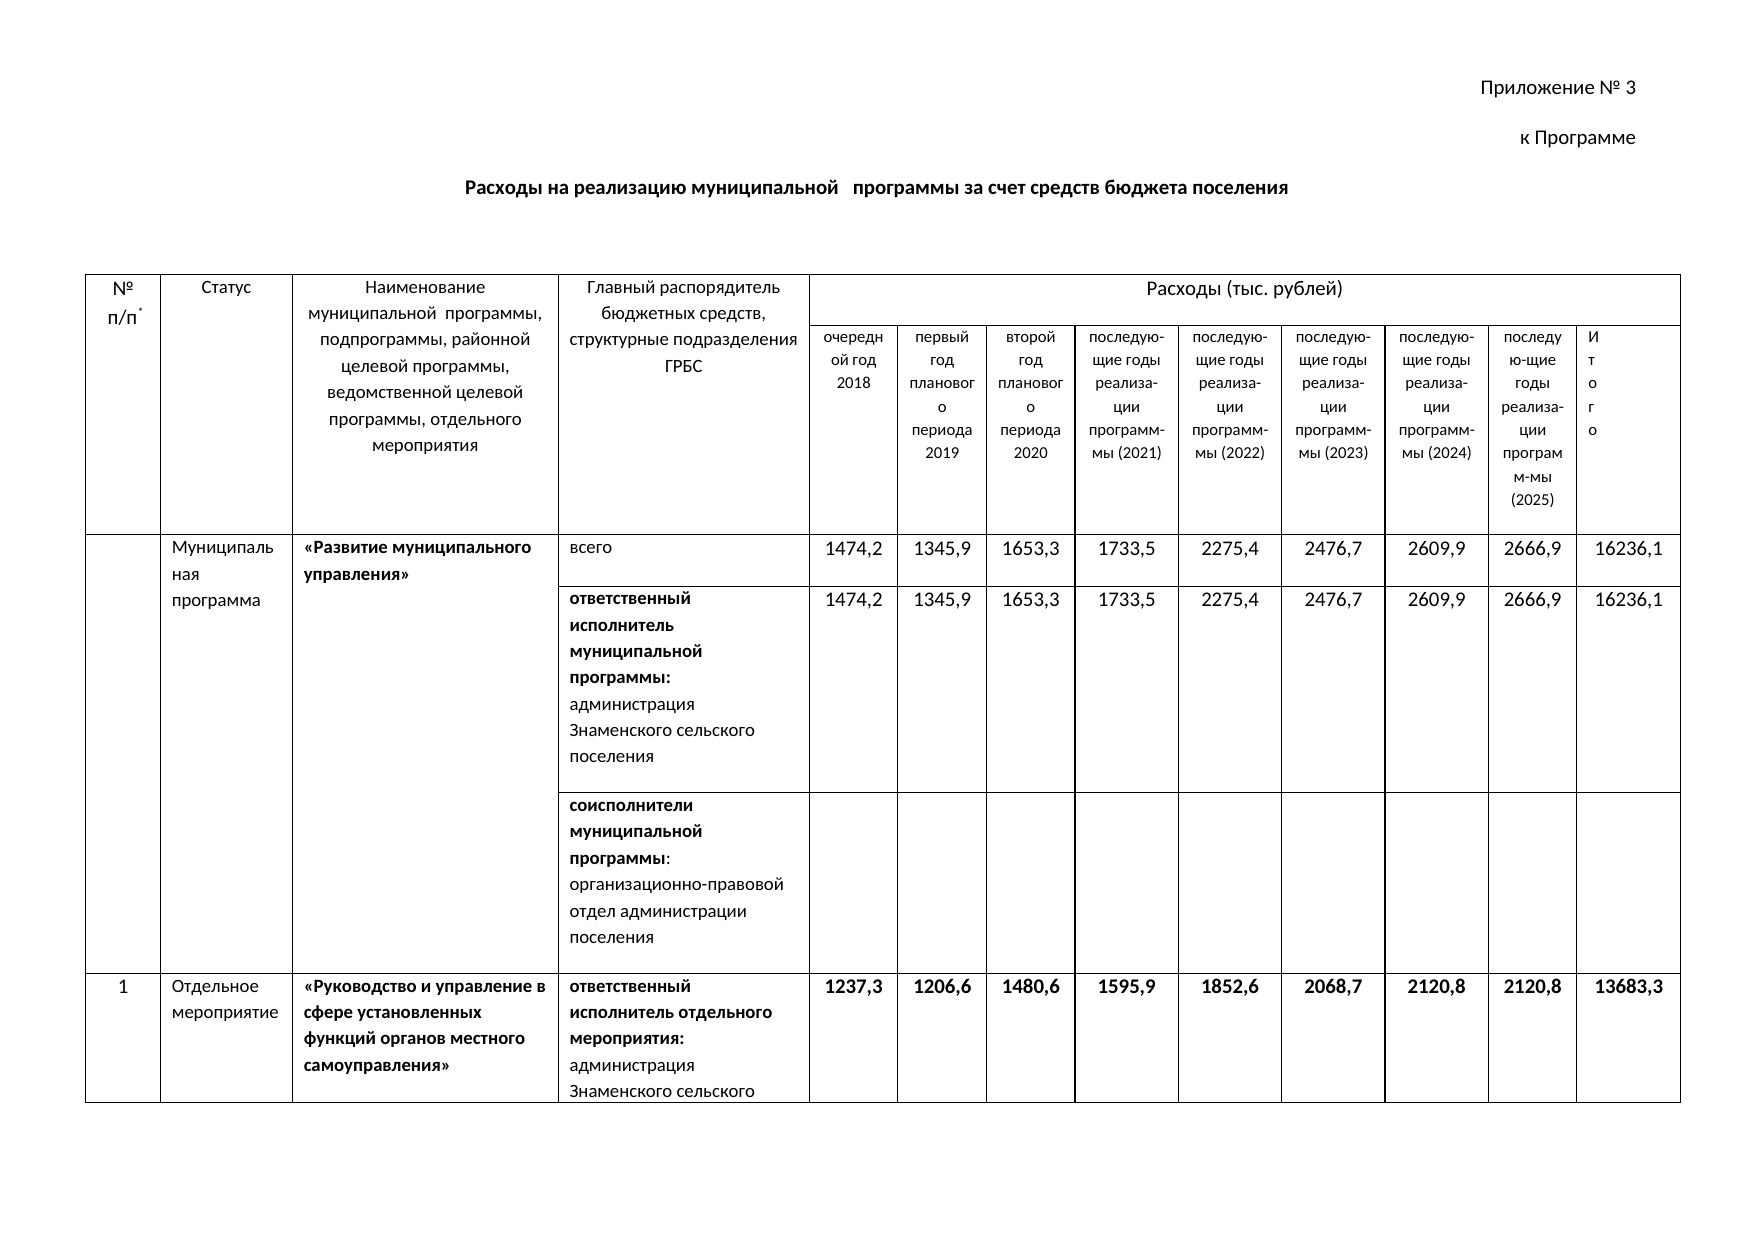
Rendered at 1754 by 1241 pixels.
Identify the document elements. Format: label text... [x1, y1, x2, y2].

table_cell 1480,6 [987, 974, 1074, 1102]
table_cell [987, 793, 1074, 973]
table_cell [86, 535, 160, 973]
table_cell последую-щие годы реализа-ции программ-мы (2022) [1179, 326, 1281, 534]
text к Программе [118, 124, 1636, 149]
table_header № п/п* [86, 275, 160, 534]
table_cell 1206,6 [898, 974, 986, 1102]
text Приложение № 3 [118, 74, 1636, 99]
table_cell 1345,9 [898, 587, 986, 792]
table_cell [1489, 793, 1576, 973]
table_cell Итого [1577, 326, 1680, 534]
table_header Статус [161, 275, 292, 534]
table_cell 1653,3 [987, 587, 1074, 792]
table_cell 1237,3 [810, 974, 897, 1102]
table_cell 13683,3 [1577, 974, 1680, 1102]
table_cell [1076, 793, 1178, 973]
table_cell всего [559, 535, 809, 586]
table_cell ответственный исполнитель муниципальной программы: администрация Знаменского сельского поселения [559, 587, 809, 792]
table_cell [898, 793, 986, 973]
table_cell 2275,4 [1179, 587, 1281, 792]
table_cell 1733,5 [1076, 587, 1178, 792]
table_cell 16236,1 [1577, 587, 1680, 792]
table_cell 2476,7 [1282, 535, 1384, 586]
table_cell последую-щие годы реализа-ции программ-мы (2023) [1282, 326, 1384, 534]
table_cell Муниципальная программа [161, 535, 292, 973]
table_cell «Руководство и управление в сфере установленных функций органов местного самоуправления» [293, 974, 558, 1102]
table_cell второй год планового периода 2020 [987, 326, 1074, 534]
table_header Главный распорядитель бюджетных средств, структурные подразделения ГРБС [559, 275, 809, 534]
table_cell 2476,7 [1282, 587, 1384, 792]
table_cell [1282, 793, 1384, 973]
table_cell 1345,9 [898, 535, 986, 586]
table_cell 2068,7 [1282, 974, 1384, 1102]
table_cell [810, 793, 897, 973]
table_cell 2666,9 [1489, 535, 1576, 586]
table_cell 2666,9 [1489, 587, 1576, 792]
table_cell 1 [86, 974, 160, 1102]
table_cell [1386, 793, 1488, 973]
table_cell последую-щие годы реализа-ции программ-мы (2021) [1076, 326, 1178, 534]
table_cell последую-щие годы реализа-ции программ-мы (2024) [1386, 326, 1488, 534]
table_cell 2275,4 [1179, 535, 1281, 586]
table_cell 2609,9 [1386, 535, 1488, 586]
table_header Расходы (тыс. рублей) [810, 275, 1680, 325]
table_cell первый год планового периода 2019 [898, 326, 986, 534]
table_cell Отдельное мероприятие [161, 974, 292, 1102]
table_cell ответственный исполнитель отдельного мероприятия: администрация Знаменского сельского поселения [559, 974, 809, 1102]
table_cell 16236,1 [1577, 535, 1680, 586]
table_cell «Развитие муниципального управления» [293, 535, 558, 973]
table_cell 1852,6 [1179, 974, 1281, 1102]
table_cell 1595,9 [1076, 974, 1178, 1102]
table_cell очередной год 2018 [810, 326, 897, 534]
table_header Наименование муниципальной программы, подпрограммы, районной целевой программы, ведомственной целевой программы, отдельного мероприятия [293, 275, 558, 534]
text Расходы на реализацию муниципальной программы за счет средств бюджета поселения [118, 174, 1636, 199]
table_cell 2120,8 [1386, 974, 1488, 1102]
table_cell [1577, 793, 1680, 973]
table_cell [1179, 793, 1281, 973]
table_cell 1474,2 [810, 587, 897, 792]
table_cell 1653,3 [987, 535, 1074, 586]
table_cell 2609,9 [1386, 587, 1488, 792]
table_cell последую-щие годы реализа-ции программ-мы (2025) [1489, 326, 1576, 534]
table_cell 1733,5 [1076, 535, 1178, 586]
table_cell соисполнители муниципальной программы: организационно-правовой отдел администрации поселения [559, 793, 809, 973]
table_cell 2120,8 [1489, 974, 1576, 1102]
table_cell 1474,2 [810, 535, 897, 586]
